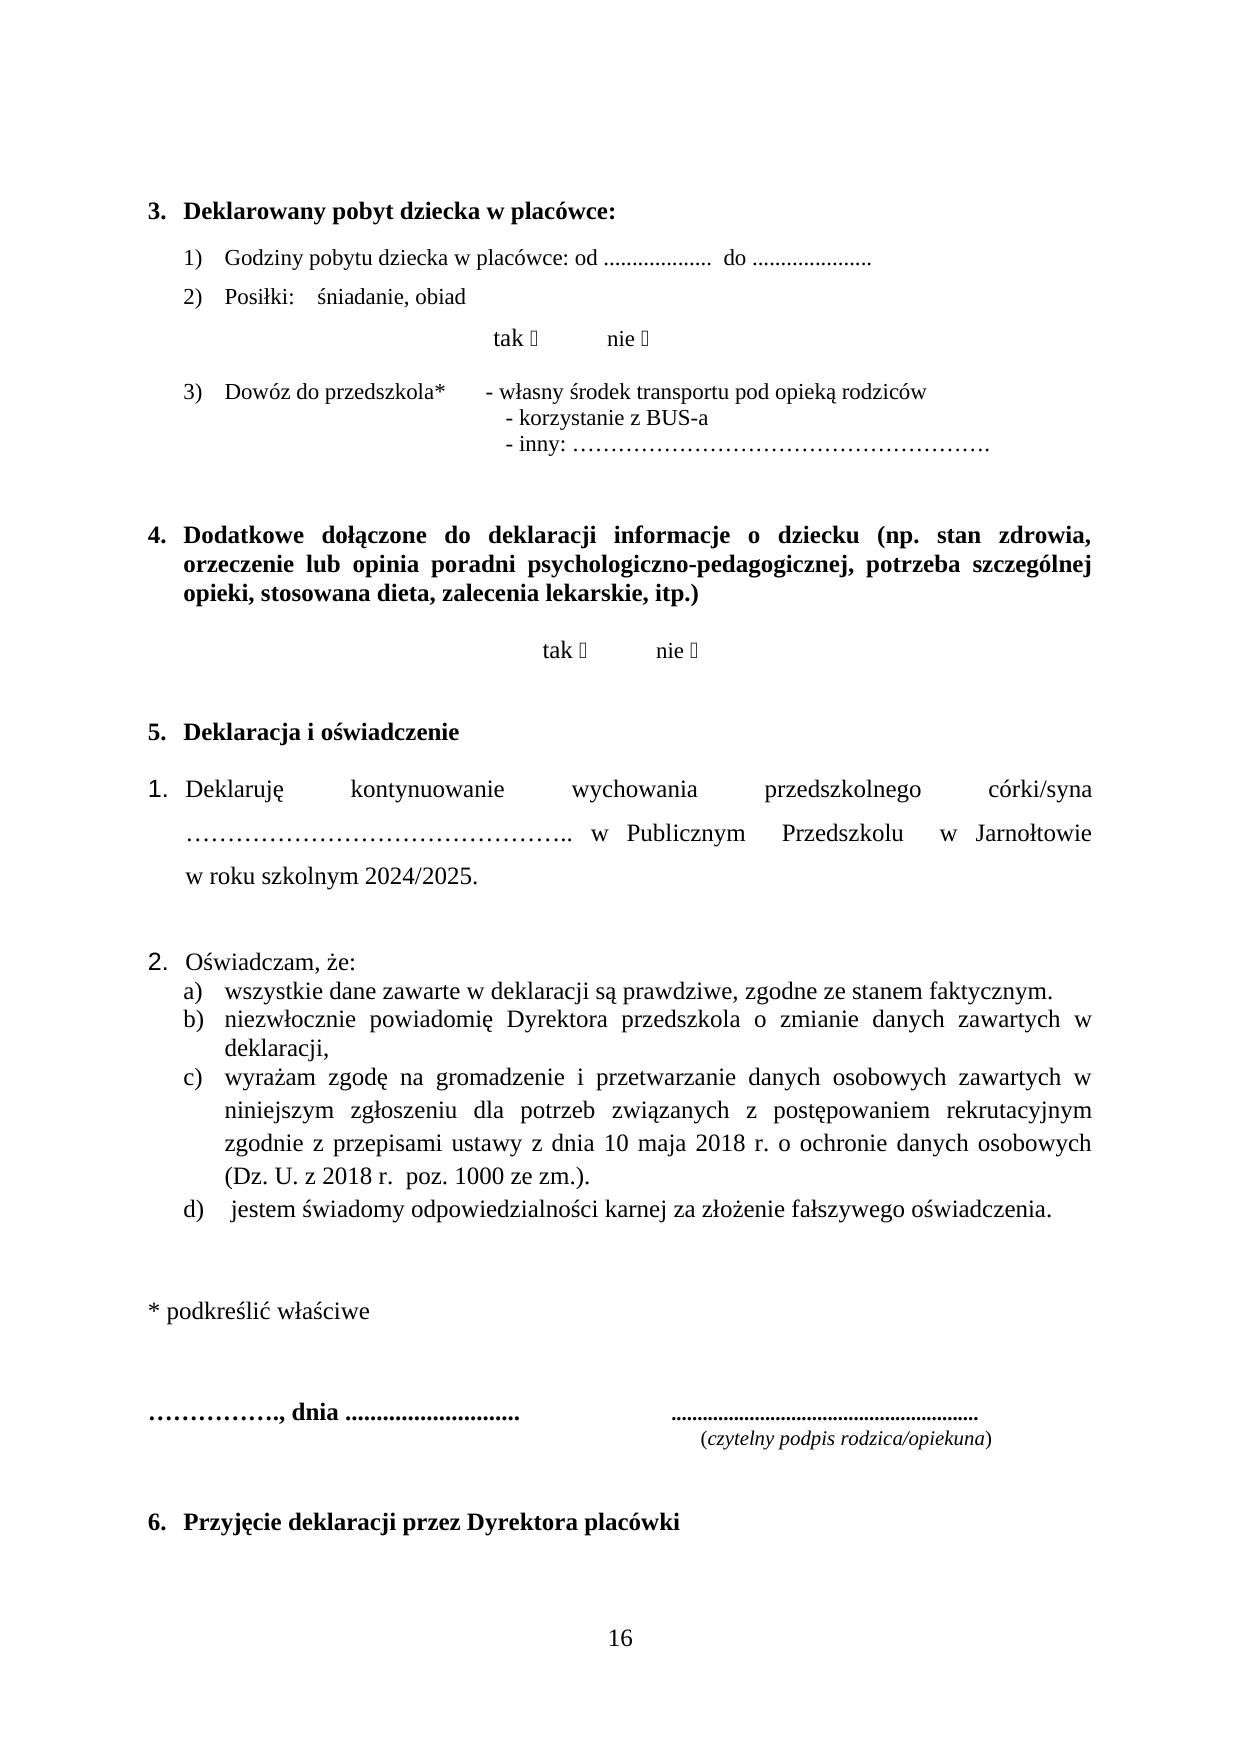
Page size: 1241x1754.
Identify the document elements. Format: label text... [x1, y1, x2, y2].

list wyrażam zgodę na gromadzenie i przetwarzanie danych osobowych zawartych w niniejszym zgłoszeniu dla potrzeb związanych z postępowaniem rekrutacyjnym zgodnie z przepisami ustawy z dnia 10 maja 2018 r. o ochronie danych osobowych (Dz. U. z 2018 r. poz. 1000 ze zm.). [183, 1062, 1093, 1190]
text ……………., dnia ............................ ........................................................... [148, 1397, 1087, 1426]
list wszystkie dane zawarte w deklaracji są prawdziwe, zgodne ze stanem faktycznym. [183, 976, 1093, 1004]
text * podkreślić właściwe [148, 1296, 1093, 1325]
list Przyjęcie deklaracji przez Dyrektora placówki [148, 1507, 1093, 1536]
list Oświadczam, że: [148, 947, 1093, 976]
list niezwłocznie powiadomię Dyrektora przedszkola o zmianie danych zawartych w deklaracji, [183, 1004, 1093, 1062]
list Godziny pobytu dziecka w placówce: od ................... do ..................... [183, 244, 1093, 270]
text - inny: ………………………………………………. [443, 430, 1093, 457]
list Dodatkowe dołączone do deklaracji informacje o dziecku (np. stan zdrowia, orzeczenie lub opinia poradni psychologiczno-pedagogicznej, potrzeba szczególnej opieki, stosowana dieta, zalecenia lekarskie, itp.) [148, 520, 1093, 607]
list Deklaracja i oświadczenie [148, 717, 1093, 746]
list jestem świadomy odpowiedzialności karnej za złożenie fałszywego oświadczenia. [183, 1194, 1093, 1223]
text tak nie [224, 323, 1093, 351]
list Dowóz do przedszkola* - własny środek transportu pod opieką rodziców [183, 378, 1093, 404]
list Deklaruję kontynuowanie wychowania przedszkolnego córki/syna ……………………………………….. w Publicznym Przedszkolu w Jarnołtowie w roku szkolnym 2024/2025. [148, 774, 1093, 889]
list Deklarowany pobyt dziecka w placówce: [148, 196, 1093, 224]
list Posiłki: śniadanie, obiad [183, 283, 1093, 309]
text (czytelny podpis rodzica/opiekuna) [664, 1426, 1087, 1450]
text tak nie [148, 635, 1093, 664]
text - korzystanie z BUS-a [369, 404, 1093, 430]
